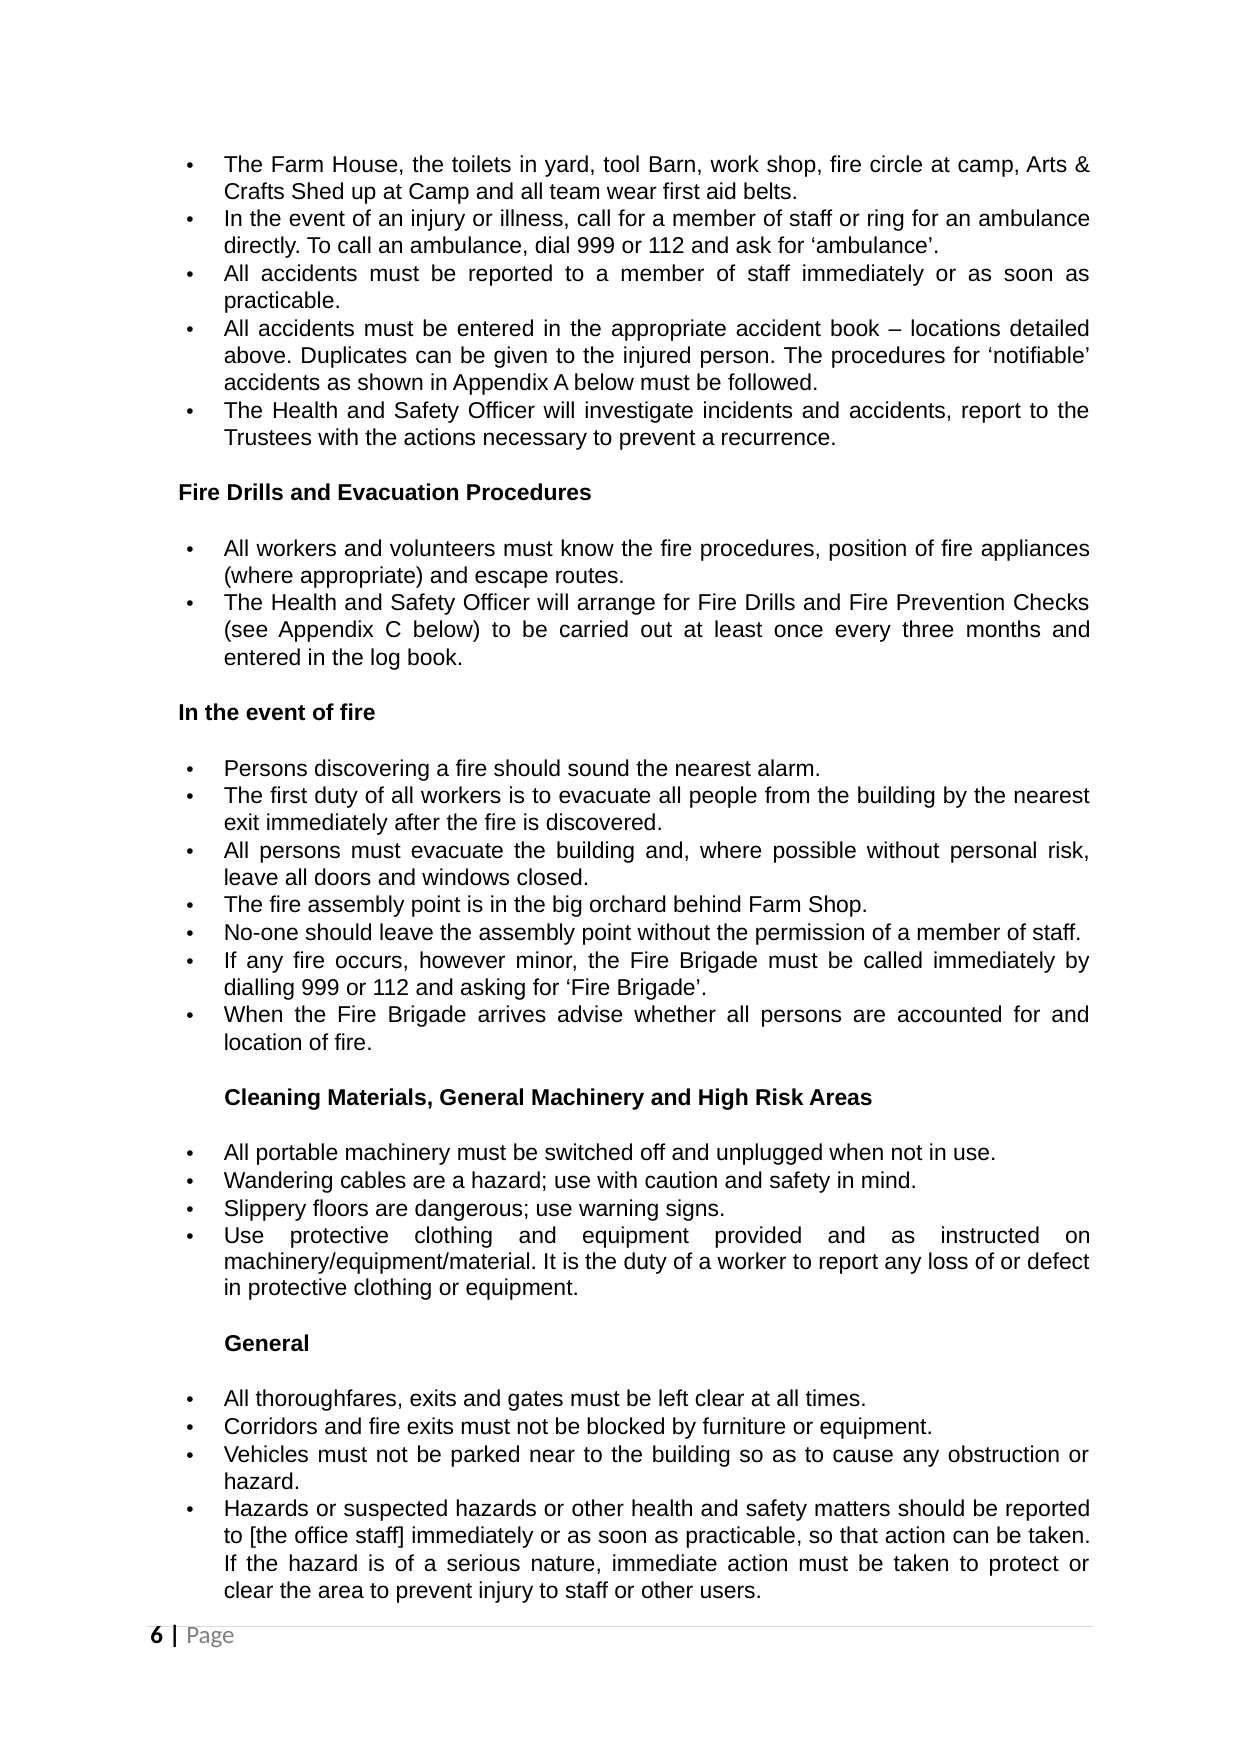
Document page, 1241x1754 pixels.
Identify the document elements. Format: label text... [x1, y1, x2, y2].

list Slippery floors are dangerous; use warning signs. [186, 1194, 1091, 1221]
list Persons discovering a fire should sound the nearest alarm. [186, 754, 1091, 781]
list All thoroughfares, exits and gates must be left clear at all times. [186, 1385, 1091, 1412]
list The Health and Safety Officer will arrange for Fire Drills and Fire Prevention Checks (see Appendix C below) to be carried out at least once every three months and entered in the log book. [186, 589, 1091, 670]
list Wandering cables are a hazard; use with caution and safety in mind. [186, 1167, 1091, 1193]
list All persons must evacuate the building and, where possible without personal risk, leave all doors and windows closed. [186, 837, 1091, 890]
list All accidents must be entered in the appropriate accident book – locations detailed above. Duplicates can be given to the injured person. The procedures for ‘notifiable’ accidents as shown in Appendix A below must be followed. [186, 315, 1091, 395]
list If any fire occurs, however minor, the Fire Brigade must be called immediately by dialling 999 or 112 and asking for ‘Fire Brigade’. [186, 947, 1091, 1000]
list When the Fire Brigade arrives advise whether all persons are accounted for and location of fire. [186, 1001, 1091, 1055]
subtitle Cleaning Materials, General Machinery and High Risk Areas [224, 1084, 1090, 1110]
list The Health and Safety Officer will investigate incidents and accidents, report to the Trustees with the actions necessary to prevent a recurrence. [186, 397, 1091, 450]
list In the event of an injury or illness, call for a member of staff or ring for an ambulance directly. To call an ambulance, dial 999 or 112 and ask for ‘ambulance’. [186, 205, 1091, 259]
list Use protective clothing and equipment provided and as instructed on machinery/equipment/material. It is the duty of a worker to report any loss of or defect in protective clothing or equipment. [186, 1222, 1091, 1301]
list Hazards or suspected hazards or other health and safety matters should be reported to [the office staff] immediately or as soon as practicable, so that action can be taken. If the hazard is of a serious nature, immediate action must be taken to protect or clear the area to prevent injury to staff or other users. [186, 1495, 1091, 1603]
list The fire assembly point is in the big orchard behind Farm Shop. [186, 891, 1091, 918]
subtitle General [224, 1330, 1090, 1356]
subtitle Fire Drills and Evacuation Procedures [178, 479, 1090, 505]
list Corridors and fire exits must not be blocked by furniture or equipment. [186, 1413, 1091, 1439]
list The first duty of all workers is to evacuate all people from the building by the nearest exit immediately after the fire is discovered. [186, 782, 1091, 836]
list All workers and volunteers must know the fire procedures, position of fire appliances (where appropriate) and escape routes. [186, 534, 1091, 588]
list The Farm House, the toilets in yard, tool Barn, work shop, fire circle at camp, Arts & Crafts Shed up at Camp and all team wear first aid belts. [186, 151, 1091, 204]
subtitle In the event of fire [178, 699, 1090, 725]
list All portable machinery must be switched off and unplugged when not in use. [186, 1139, 1091, 1166]
list No-one should leave the assembly point without the permission of a member of staff. [186, 919, 1091, 945]
list All accidents must be reported to a member of staff immediately or as soon as practicable. [186, 260, 1091, 313]
list Vehicles must not be parked near to the building so as to cause any obstruction or hazard. [186, 1441, 1091, 1494]
